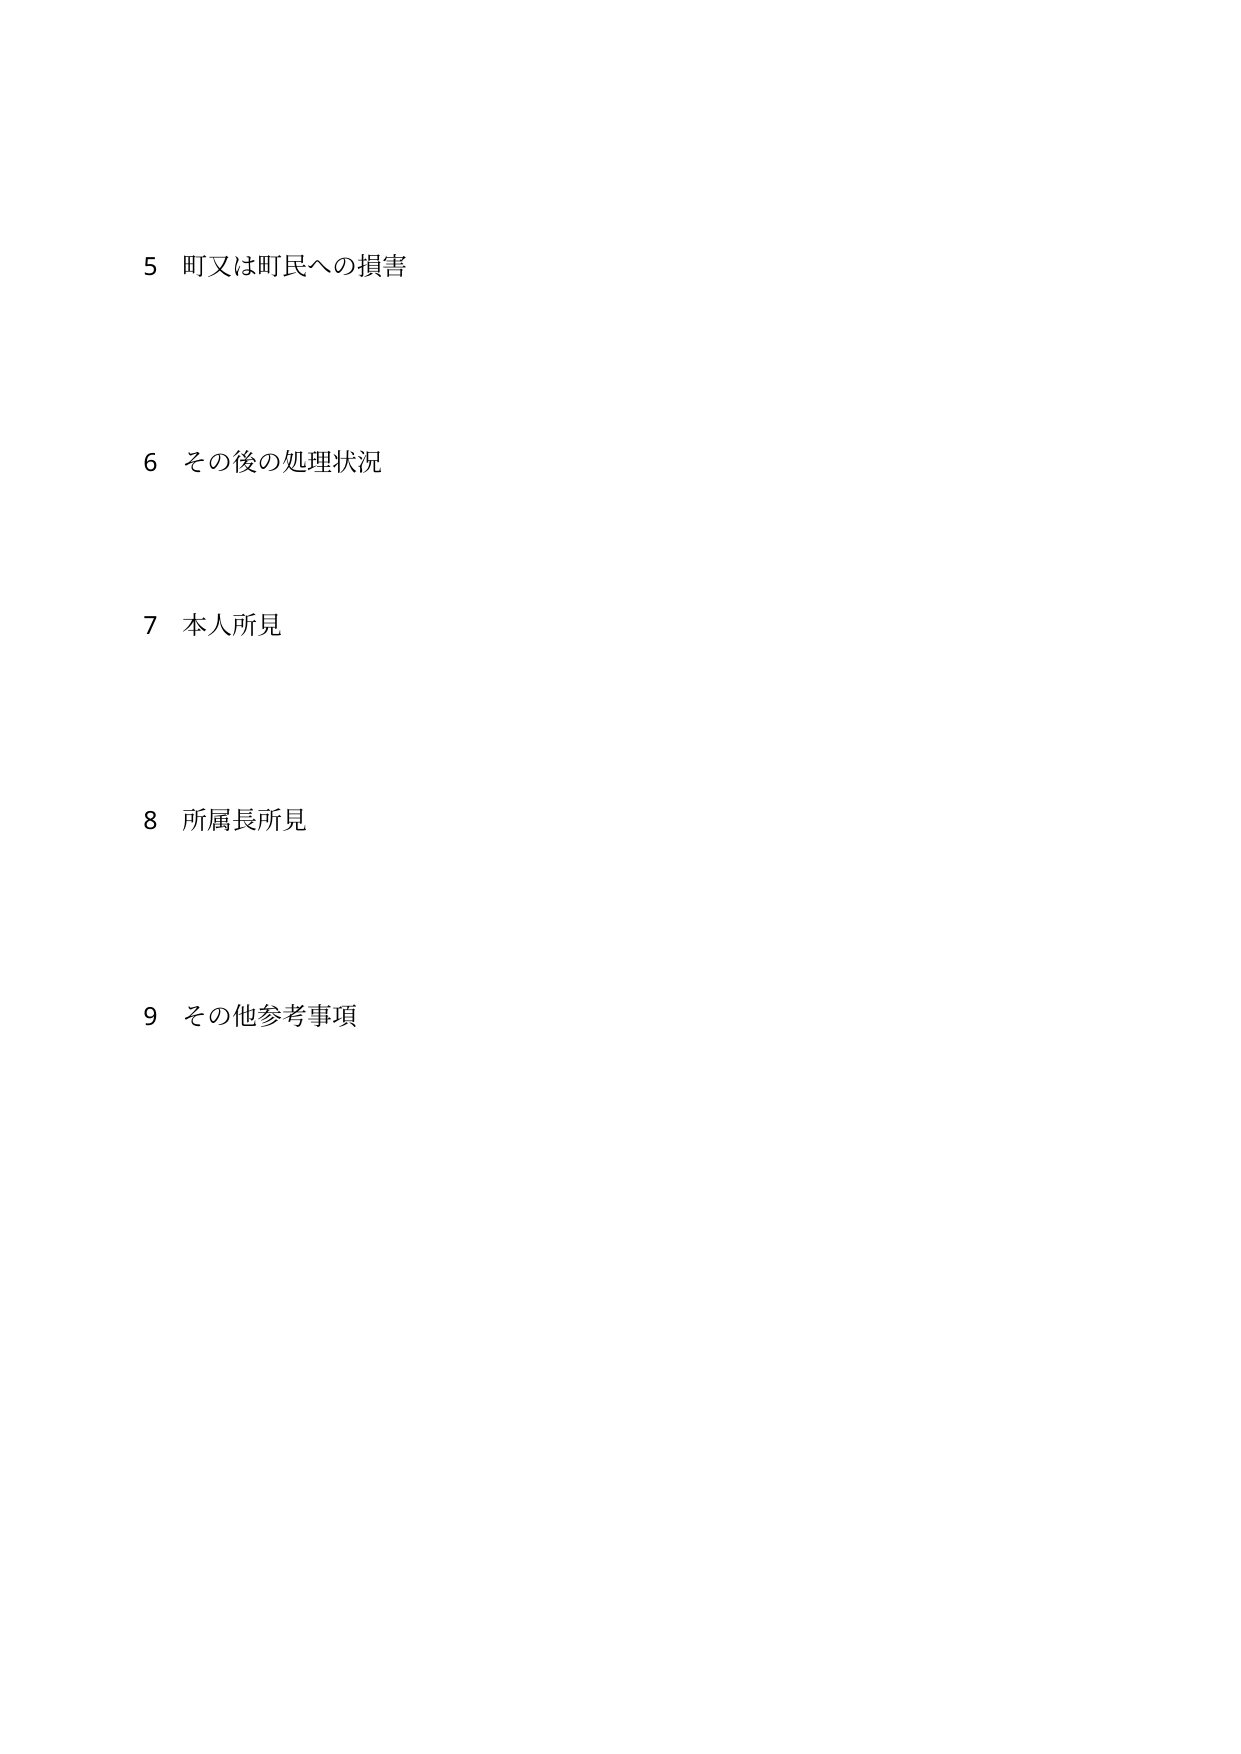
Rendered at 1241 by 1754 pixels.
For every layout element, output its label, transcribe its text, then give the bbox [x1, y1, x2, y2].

text 5 町又は町民への損害 [118, 232, 1092, 297]
text 9 その他参考事項 [118, 982, 1092, 1047]
text 7 本人所見 [118, 591, 1092, 656]
text 8 所属長所見 [118, 786, 1092, 852]
text 6 その後の処理状況 [118, 428, 1092, 493]
